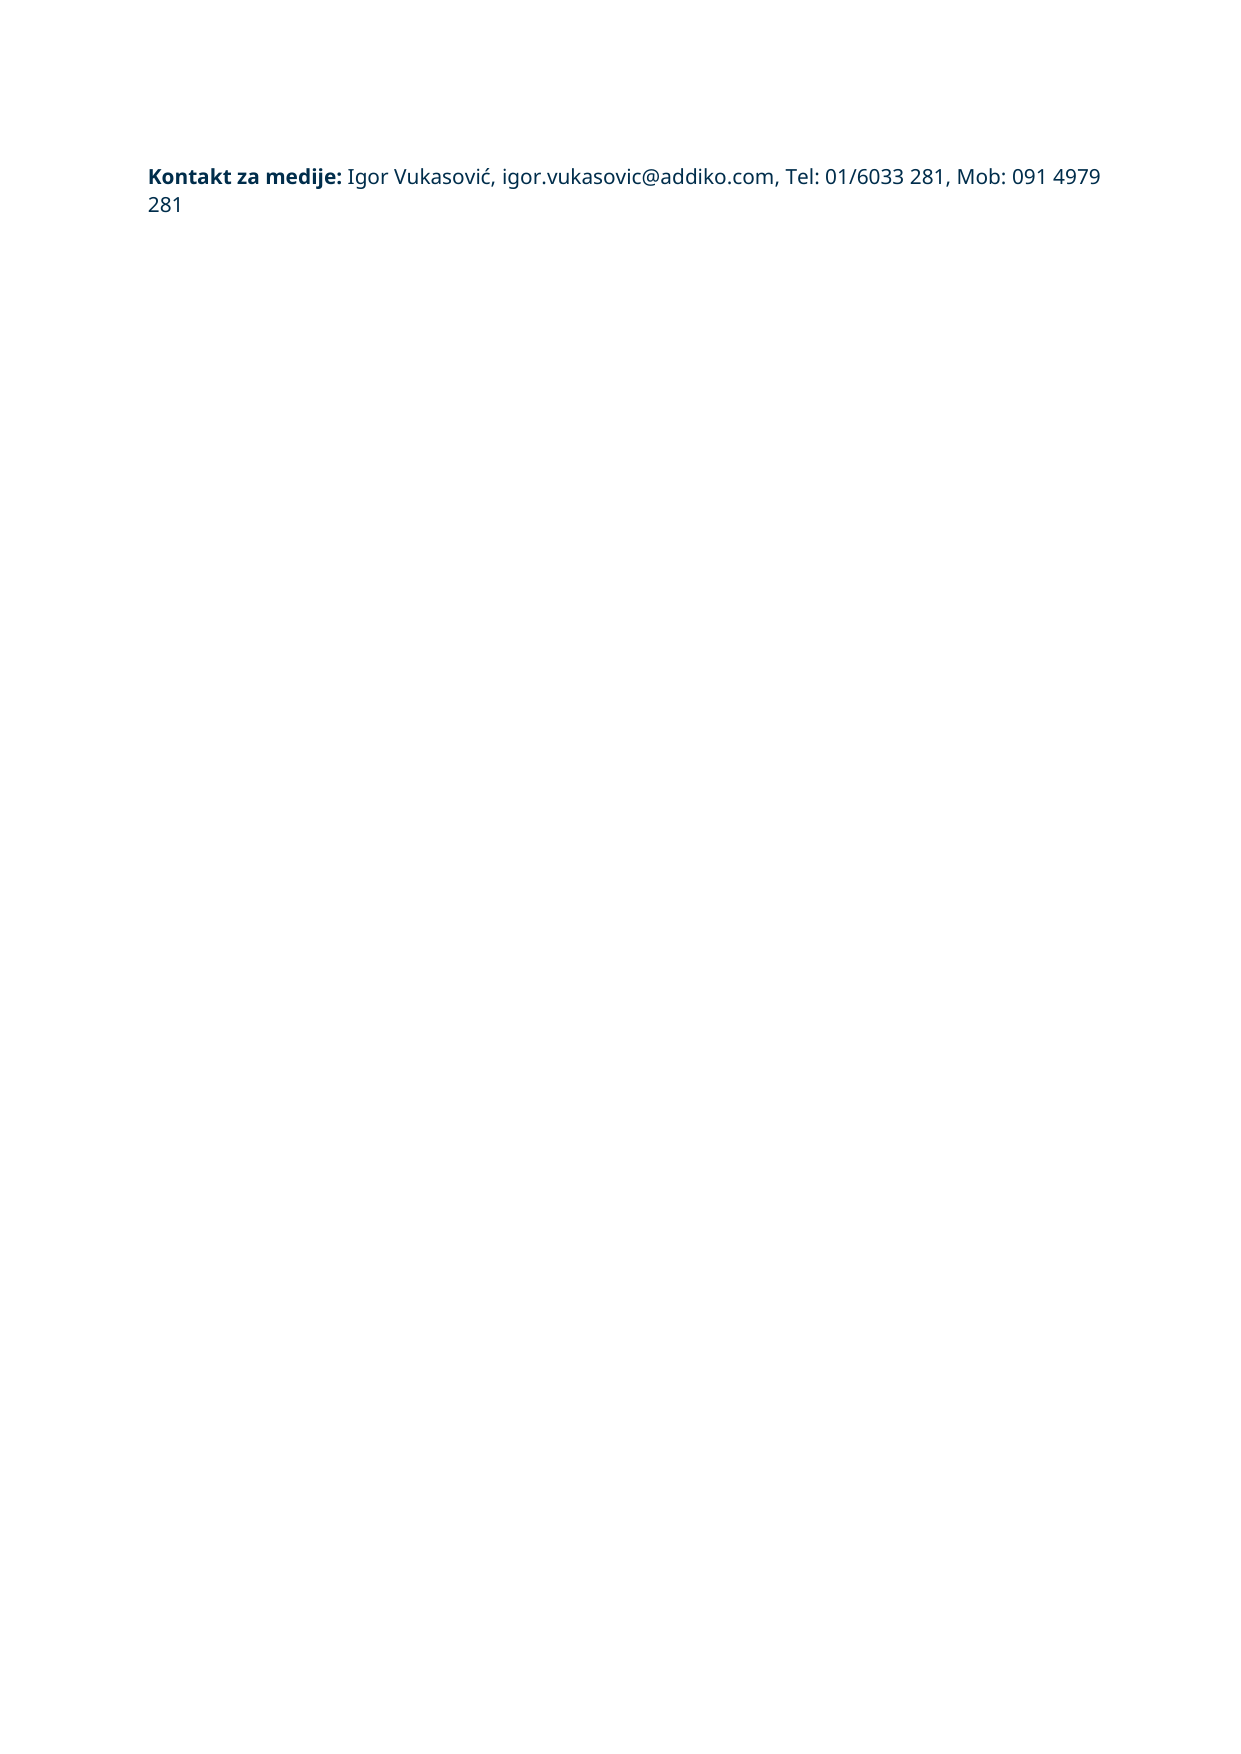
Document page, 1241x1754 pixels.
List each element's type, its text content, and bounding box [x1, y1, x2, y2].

text Kontakt za medije: Igor Vukasović, igor.vukasovic@addiko.com, Tel: 01/6033 281, Mob: 091 4979 281 [148, 162, 1107, 219]
